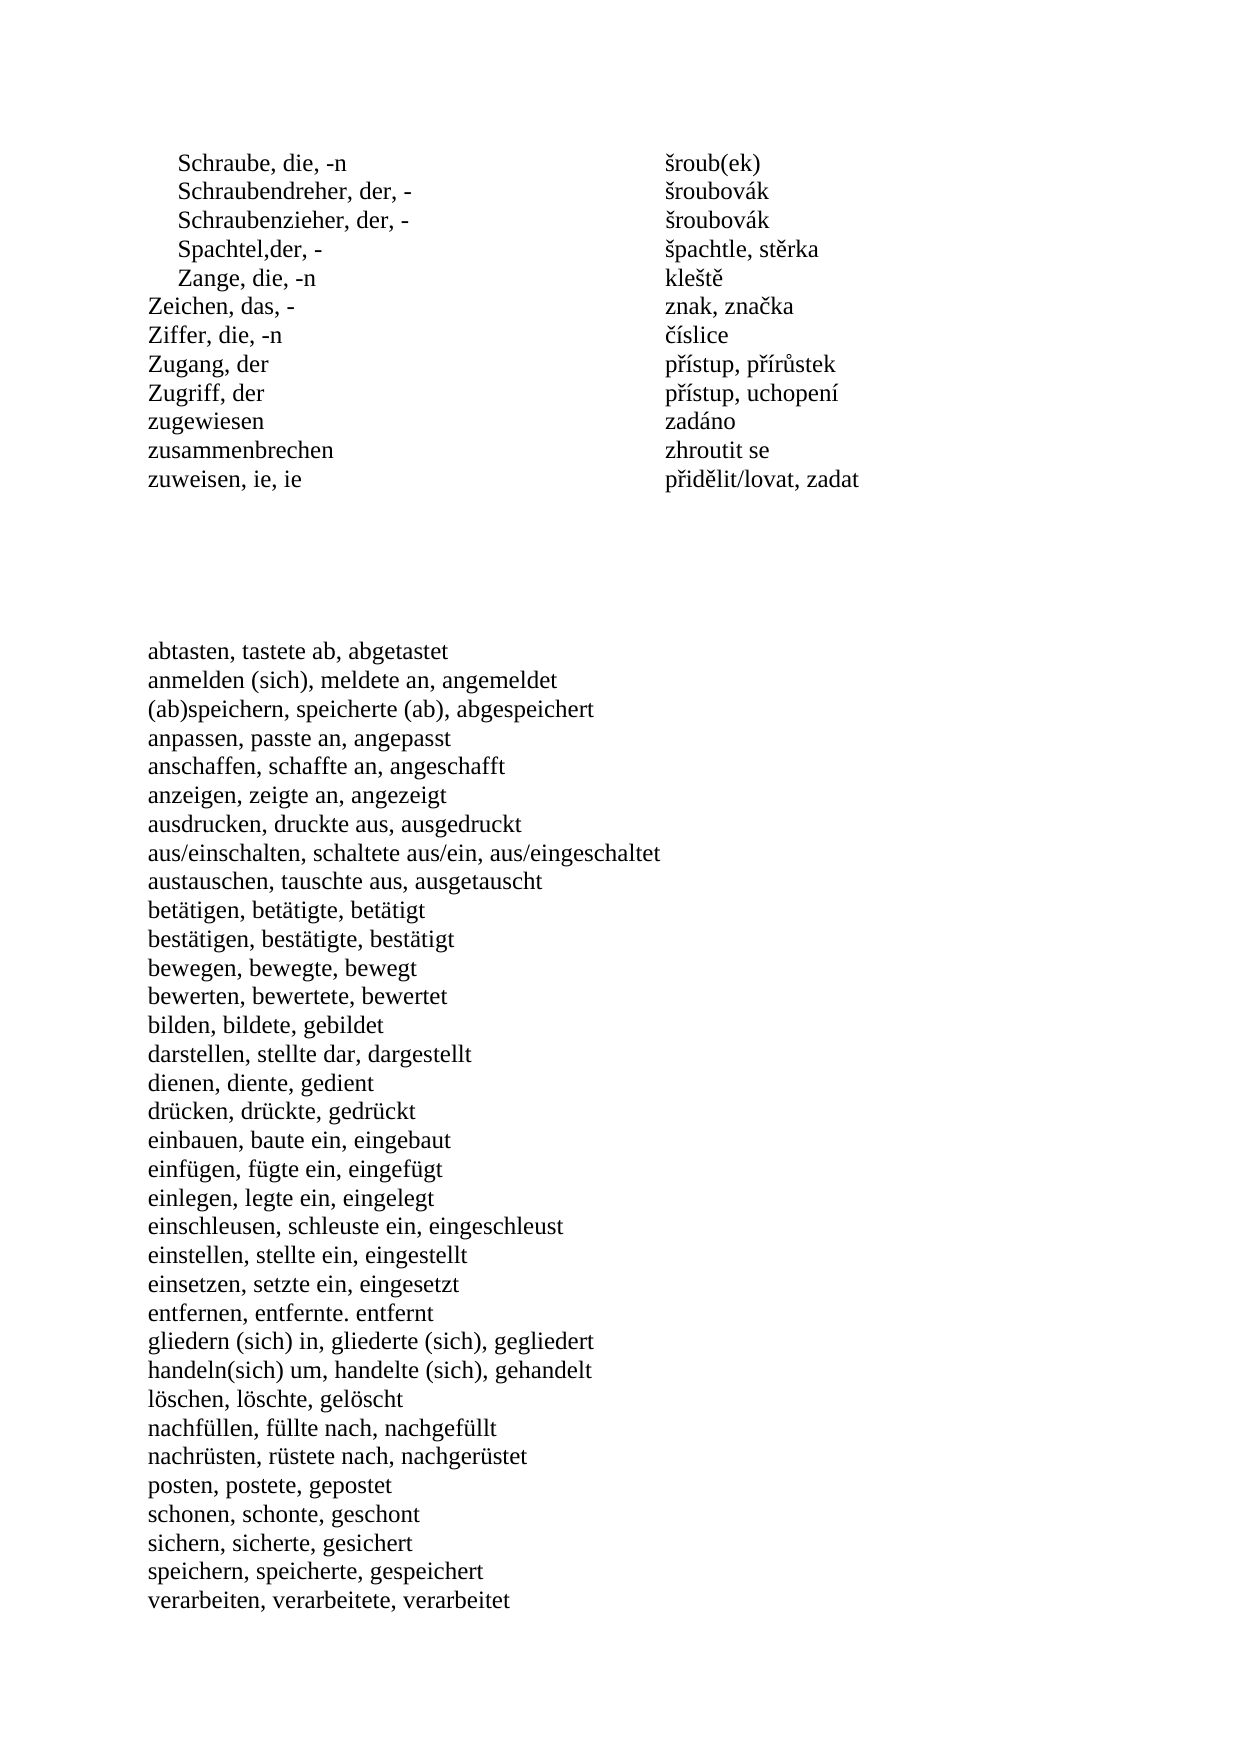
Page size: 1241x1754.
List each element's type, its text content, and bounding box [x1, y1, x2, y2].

text nachfüllen, füllte nach, nachgefüllt [148, 1413, 1092, 1441]
text speichern, speicherte, gespeichert [148, 1556, 1092, 1585]
text zuweisen, ie, ie přidělit/lovat, zadat [148, 464, 1092, 493]
text einfügen, fügte ein, eingefügt [148, 1154, 1092, 1183]
text einschleusen, schleuste ein, eingeschleust [148, 1211, 1092, 1240]
text aus/einschalten, schaltete aus/ein, aus/eingeschaltet [148, 838, 1092, 866]
text löschen, löschte, gelöscht [148, 1384, 1092, 1413]
text Schraubendreher, der, - šroubovák [148, 176, 1092, 205]
text einbauen, baute ein, eingebaut [148, 1125, 1092, 1154]
text (ab)speichern, speicherte (ab), abgespeichert [148, 694, 1092, 723]
text zusammenbrechen zhroutit se [148, 435, 1092, 464]
text schonen, schonte, geschont [148, 1499, 1092, 1528]
text abtasten, tastete ab, abgetastet [148, 636, 1092, 665]
text Zange, die, -n kleště [148, 263, 1092, 291]
text sichern, sicherte, gesichert [148, 1528, 1092, 1556]
text Ziffer, die, -n číslice [148, 320, 1092, 349]
text bestätigen, bestätigte, bestätigt [148, 924, 1092, 953]
text Zugriff, der přístup, uchopení [148, 378, 1092, 406]
text einstellen, stellte ein, eingestellt [148, 1240, 1092, 1269]
text verarbeiten, verarbeitete, verarbeitet [148, 1585, 1092, 1614]
text bewerten, bewertete, bewertet [148, 981, 1092, 1010]
text entfernen, entfernte. entfernt [148, 1298, 1092, 1326]
text dienen, diente, gedient [148, 1068, 1092, 1096]
text Zugang, der přístup, přírůstek [148, 349, 1092, 378]
text anzeigen, zeigte an, angezeigt [148, 780, 1092, 809]
text Zeichen, das, - znak, značka [148, 291, 1092, 320]
text gliedern (sich) in, gliederte (sich), gegliedert [148, 1326, 1092, 1355]
text zugewiesen zadáno [148, 406, 1092, 435]
text bilden, bildete, gebildet [148, 1010, 1092, 1039]
text anschaffen, schaffte an, angeschafft [148, 751, 1092, 780]
text posten, postete, gepostet [148, 1470, 1092, 1499]
text anpassen, passte an, angepasst [148, 723, 1092, 751]
text Schraubenzieher, der, - šroubovák [148, 205, 1092, 234]
text Spachtel,der, - špachtle, stěrka [148, 234, 1092, 263]
text betätigen, betätigte, betätigt [148, 895, 1092, 924]
text nachrüsten, rüstete nach, nachgerüstet [148, 1441, 1092, 1470]
text austauschen, tauschte aus, ausgetauscht [148, 866, 1092, 895]
text handeln(sich) um, handelte (sich), gehandelt [148, 1355, 1092, 1384]
text Schraube, die, -n šroub(ek) [148, 148, 1092, 176]
text darstellen, stellte dar, dargestellt [148, 1039, 1092, 1068]
text anmelden (sich), meldete an, angemeldet [148, 665, 1092, 694]
text ausdrucken, druckte aus, ausgedruckt [148, 809, 1092, 838]
text drücken, drückte, gedrückt [148, 1096, 1092, 1125]
text einsetzen, setzte ein, eingesetzt [148, 1269, 1092, 1298]
text bewegen, bewegte, bewegt [148, 953, 1092, 981]
text einlegen, legte ein, eingelegt [148, 1183, 1092, 1211]
